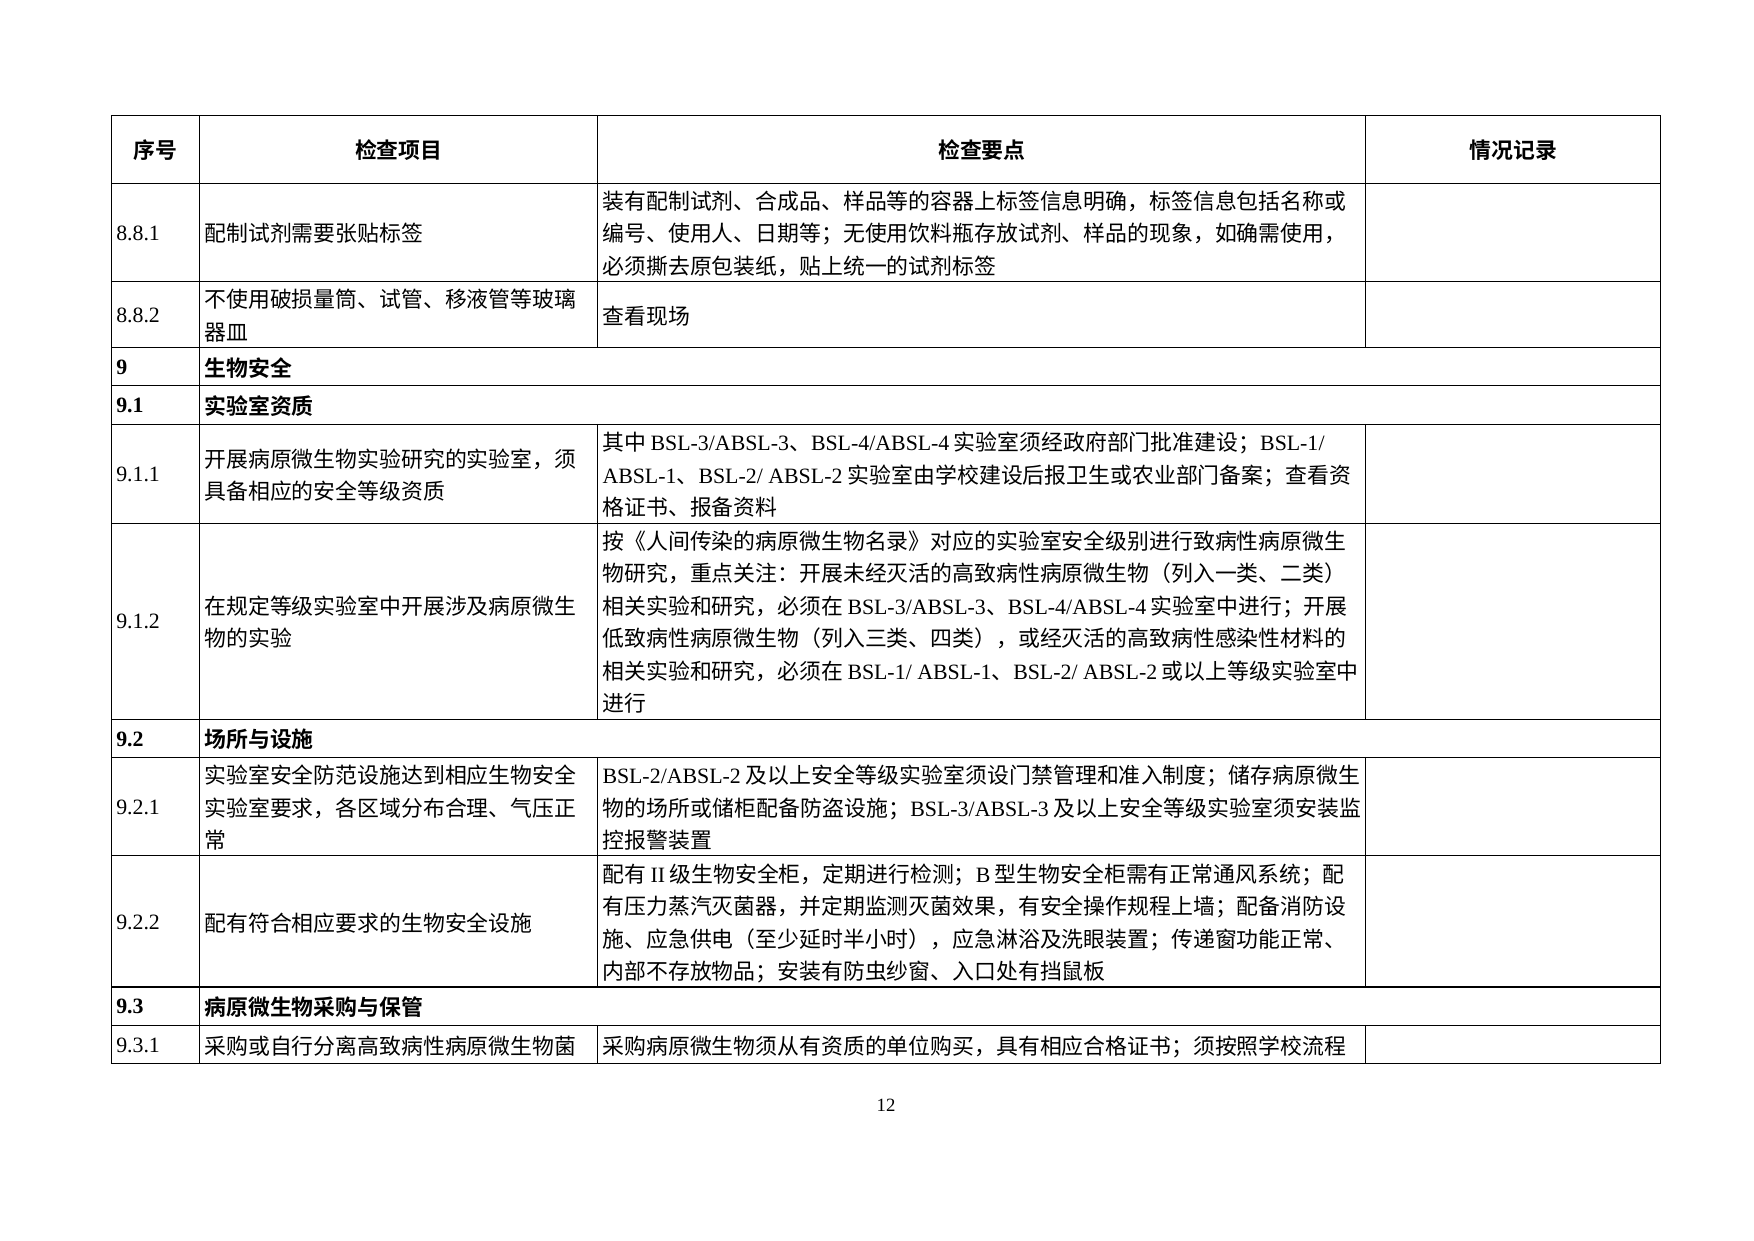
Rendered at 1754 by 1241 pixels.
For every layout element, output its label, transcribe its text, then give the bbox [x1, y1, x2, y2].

table_cell 实验室资质 [200, 386, 1660, 424]
table_cell 病原微生物采购与保管 [200, 988, 1660, 1025]
table_cell 场所与设施 [200, 720, 1660, 757]
table_cell 实验室安全防范设施达到相应生物安全实验室要求，各区域分布合理、气压正常 [200, 758, 597, 855]
table_cell 生物安全 [200, 348, 1660, 385]
table_cell [1366, 184, 1660, 281]
table_cell 9.1.1 [112, 425, 199, 522]
table_cell 查看现场 [598, 282, 1365, 347]
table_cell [598, 1026, 1365, 1063]
table_cell BSL-2/ABSL-2及以上安全等级实验室须设门禁管理和准入制度；储存病原微生物的场所或储柜配备防盗设施；BSL-3/ABSL-3及以上安全等级实验室须安装监控报警装置 [598, 758, 1365, 855]
table_cell [1366, 524, 1660, 718]
table_cell 开展病原微生物实验研究的实验室，须具备相应的安全等级资质 [200, 425, 597, 522]
table_cell 8.8.2 [112, 282, 199, 347]
table_cell 装有配制试剂、合成品、样品等的容器上标签信息明确，标签信息包括名称或编号、使用人、日期等；无使用饮料瓶存放试剂、样品的现象，如确需使用，必须撕去原包装纸，贴上统一的试剂标签 [598, 184, 1365, 281]
table_cell 按《人间传染的病原微生物名录》对应的实验室安全级别进行致病性病原微生物研究，重点关注：开展未经灭活的高致病性病原微生物（列入一类、二类）相关实验和研究，必须在BSL-3/ABSL-3、BSL-4/ABSL-4实验室中进行；开展低致病性病原微生物（列入三类、四类），或经灭活的高致病性感染性材料的相关实验和研究，必须在BSL-1/ ABSL-1、BSL-2/ ABSL-2或以上等级实验室中进行 [598, 524, 1365, 718]
table_cell 9.2.2 [112, 856, 199, 986]
table_cell 9.2 [112, 720, 199, 757]
table_cell [1366, 856, 1660, 986]
table_cell 9.1 [112, 386, 199, 424]
table_cell [1366, 758, 1660, 855]
table_cell 8.8.1 [112, 184, 199, 281]
table_header 检查项目 [200, 116, 597, 182]
table_cell 配有符合相应要求的生物安全设施 [200, 856, 597, 986]
table_cell [1366, 1026, 1660, 1063]
table_cell 9.2.1 [112, 758, 199, 855]
table_cell 9 [112, 348, 199, 385]
table_cell [1366, 282, 1660, 347]
table_header 情况记录 [1366, 116, 1660, 182]
table_header 序号 [112, 116, 199, 182]
table_header 检查要点 [598, 116, 1365, 182]
table_cell [1366, 425, 1660, 522]
table_cell 采购或自行分离高致病性病原微生物菌（毒）种，须办理相应申请和报批手续 [200, 1026, 597, 1063]
table_cell 9.3.1 [112, 1026, 199, 1063]
table_cell 9.1.2 [112, 524, 199, 718]
table_cell 其中BSL-3/ABSL-3、BSL-4/ABSL-4实验室须经政府部门批准建设；BSL-1/ ABSL-1、BSL-2/ ABSL-2 实验室由学校建设后报卫生或农业部门备案；查看资格证书、报备资料 [598, 425, 1365, 522]
table_cell 9.3 [112, 988, 199, 1025]
table_cell 不使用破损量筒、试管、移液管等玻璃器皿 [200, 282, 597, 347]
table_cell 配有II级生物安全柜，定期进行检测；B型生物安全柜需有正常通风系统；配有压力蒸汽灭菌器，并定期监测灭菌效果，有安全操作规程上墙；配备消防设施、应急供电（至少延时半小时），应急淋浴及洗眼装置；传递窗功能正常、内部不存放物品；安装有防虫纱窗、入口处有挡鼠板 [598, 856, 1365, 986]
table_cell 在规定等级实验室中开展涉及病原微生物的实验 [200, 524, 597, 718]
table_cell 配制试剂需要张贴标签 [200, 184, 597, 281]
